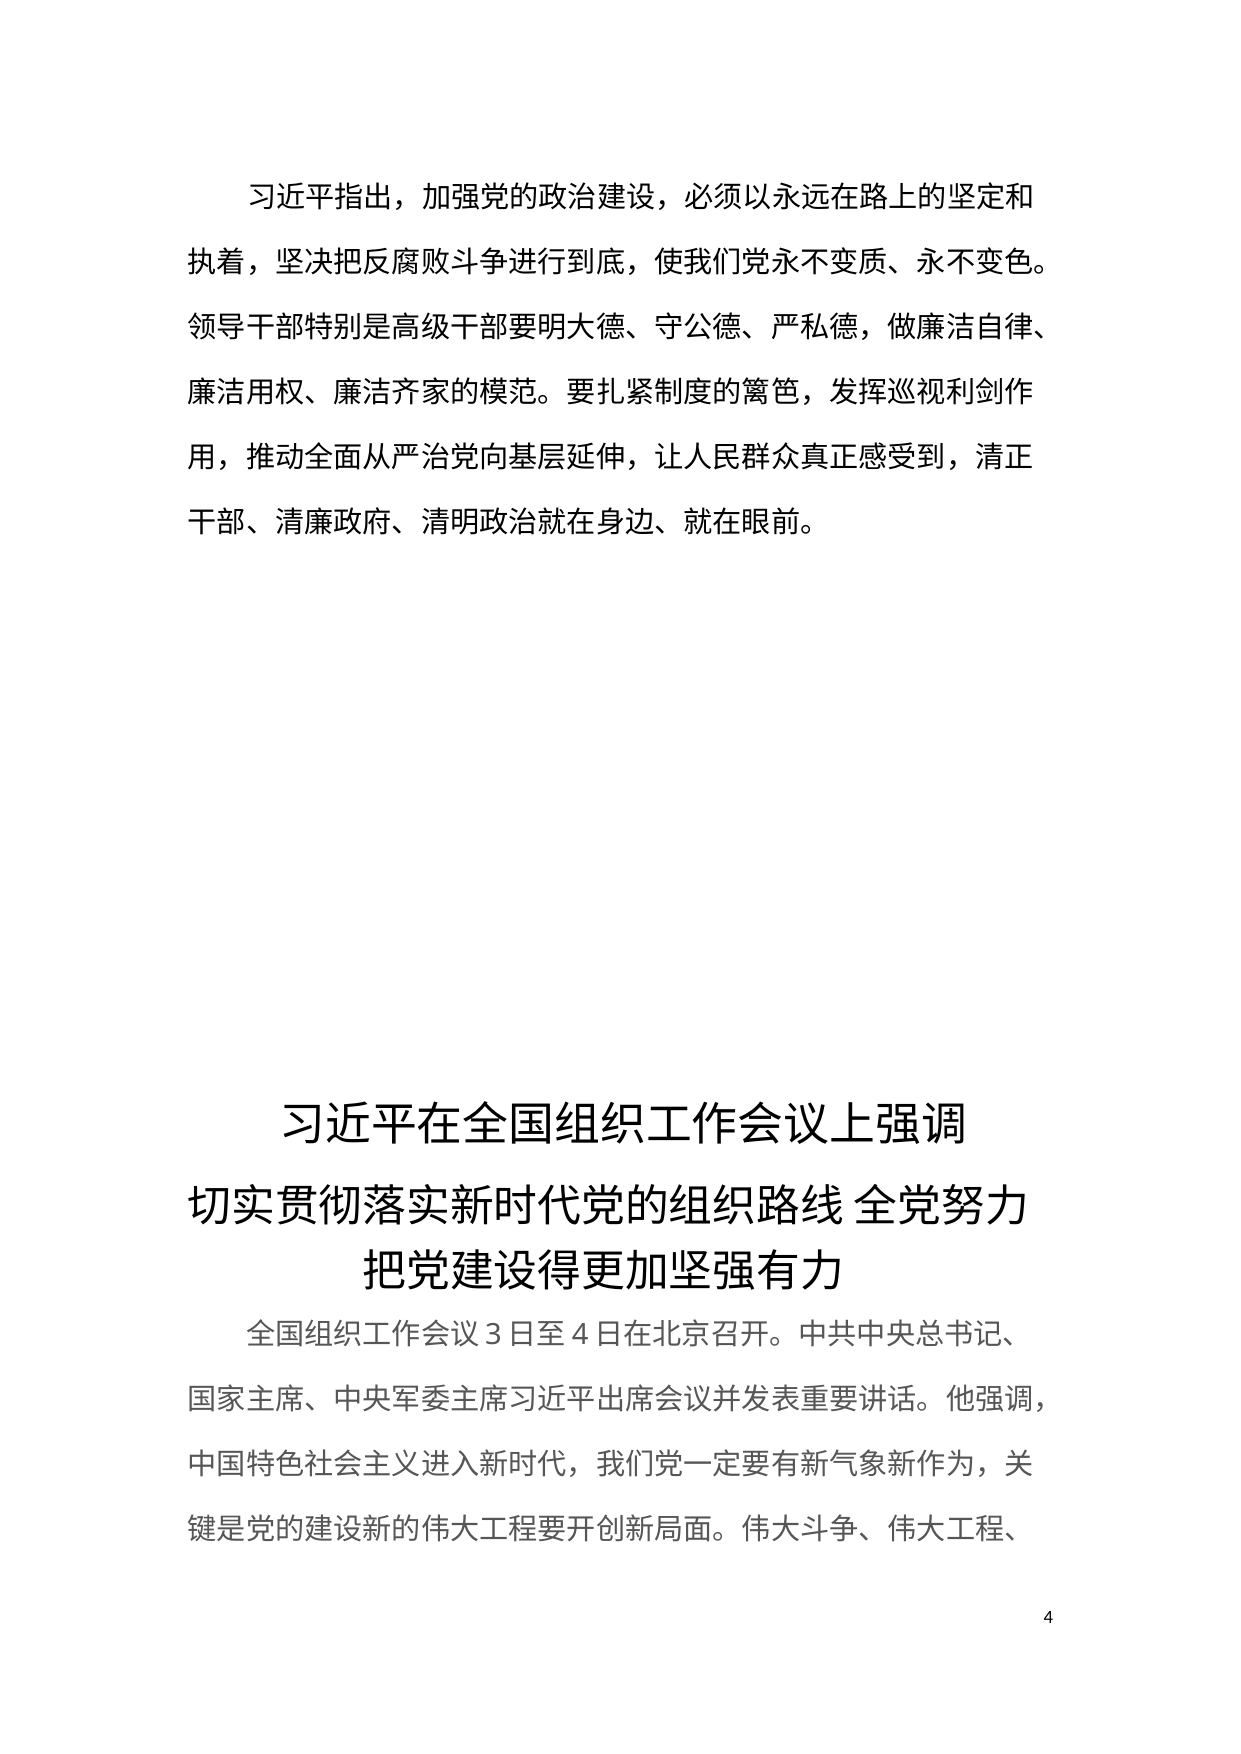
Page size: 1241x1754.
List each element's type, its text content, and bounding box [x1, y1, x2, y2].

text 习近平指出，加强党的政治建设，必须以永远在路上的坚定和执着，坚决把反腐败斗争进行到底，使我们党永不变质、永不变色。领导干部特别是高级干部要明大德、守公德、严私德，做廉洁自律、廉洁用权、廉洁齐家的模范。要扎紧制度的篱笆，发挥巡视利剑作用，推动全面从严治党向基层延伸，让人民群众真正感受到，清正干部、清廉政府、清明政治就在身边、就在眼前。 [187, 162, 1053, 552]
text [187, 1299, 1053, 1559]
text 习近平在全国组织工作会议上强调 [187, 1072, 1053, 1169]
text 切实贯彻落实新时代党的组织路线 全党努力 [187, 1169, 1053, 1234]
text 把党建设得更加坚强有力 [187, 1234, 1053, 1299]
